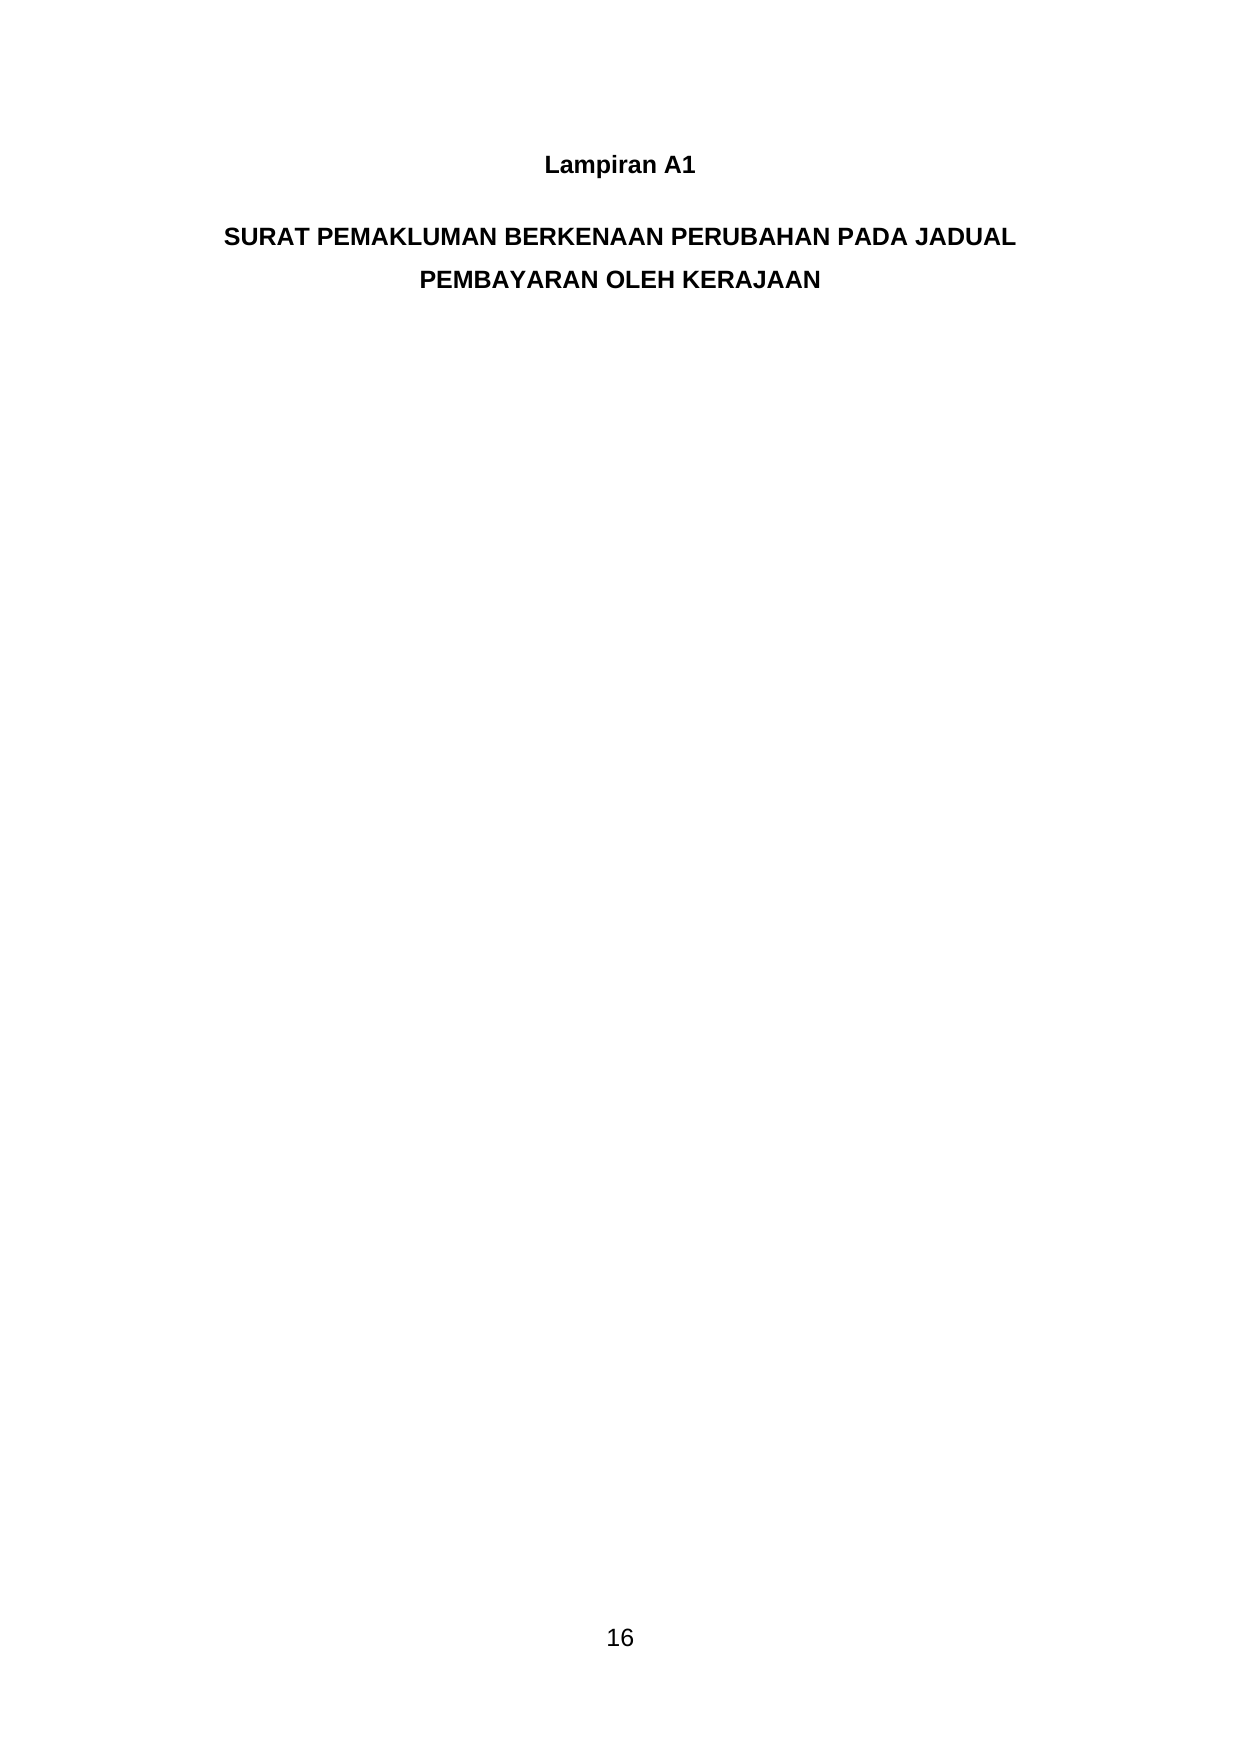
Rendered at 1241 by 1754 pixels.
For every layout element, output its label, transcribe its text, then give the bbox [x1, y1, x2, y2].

text SURAT PEMAKLUMAN BERKENAAN PERUBAHAN PADA JADUAL PEMBAYARAN OLEH KERAJAAN [150, 222, 1090, 294]
text Lampiran A1 [150, 150, 1090, 179]
